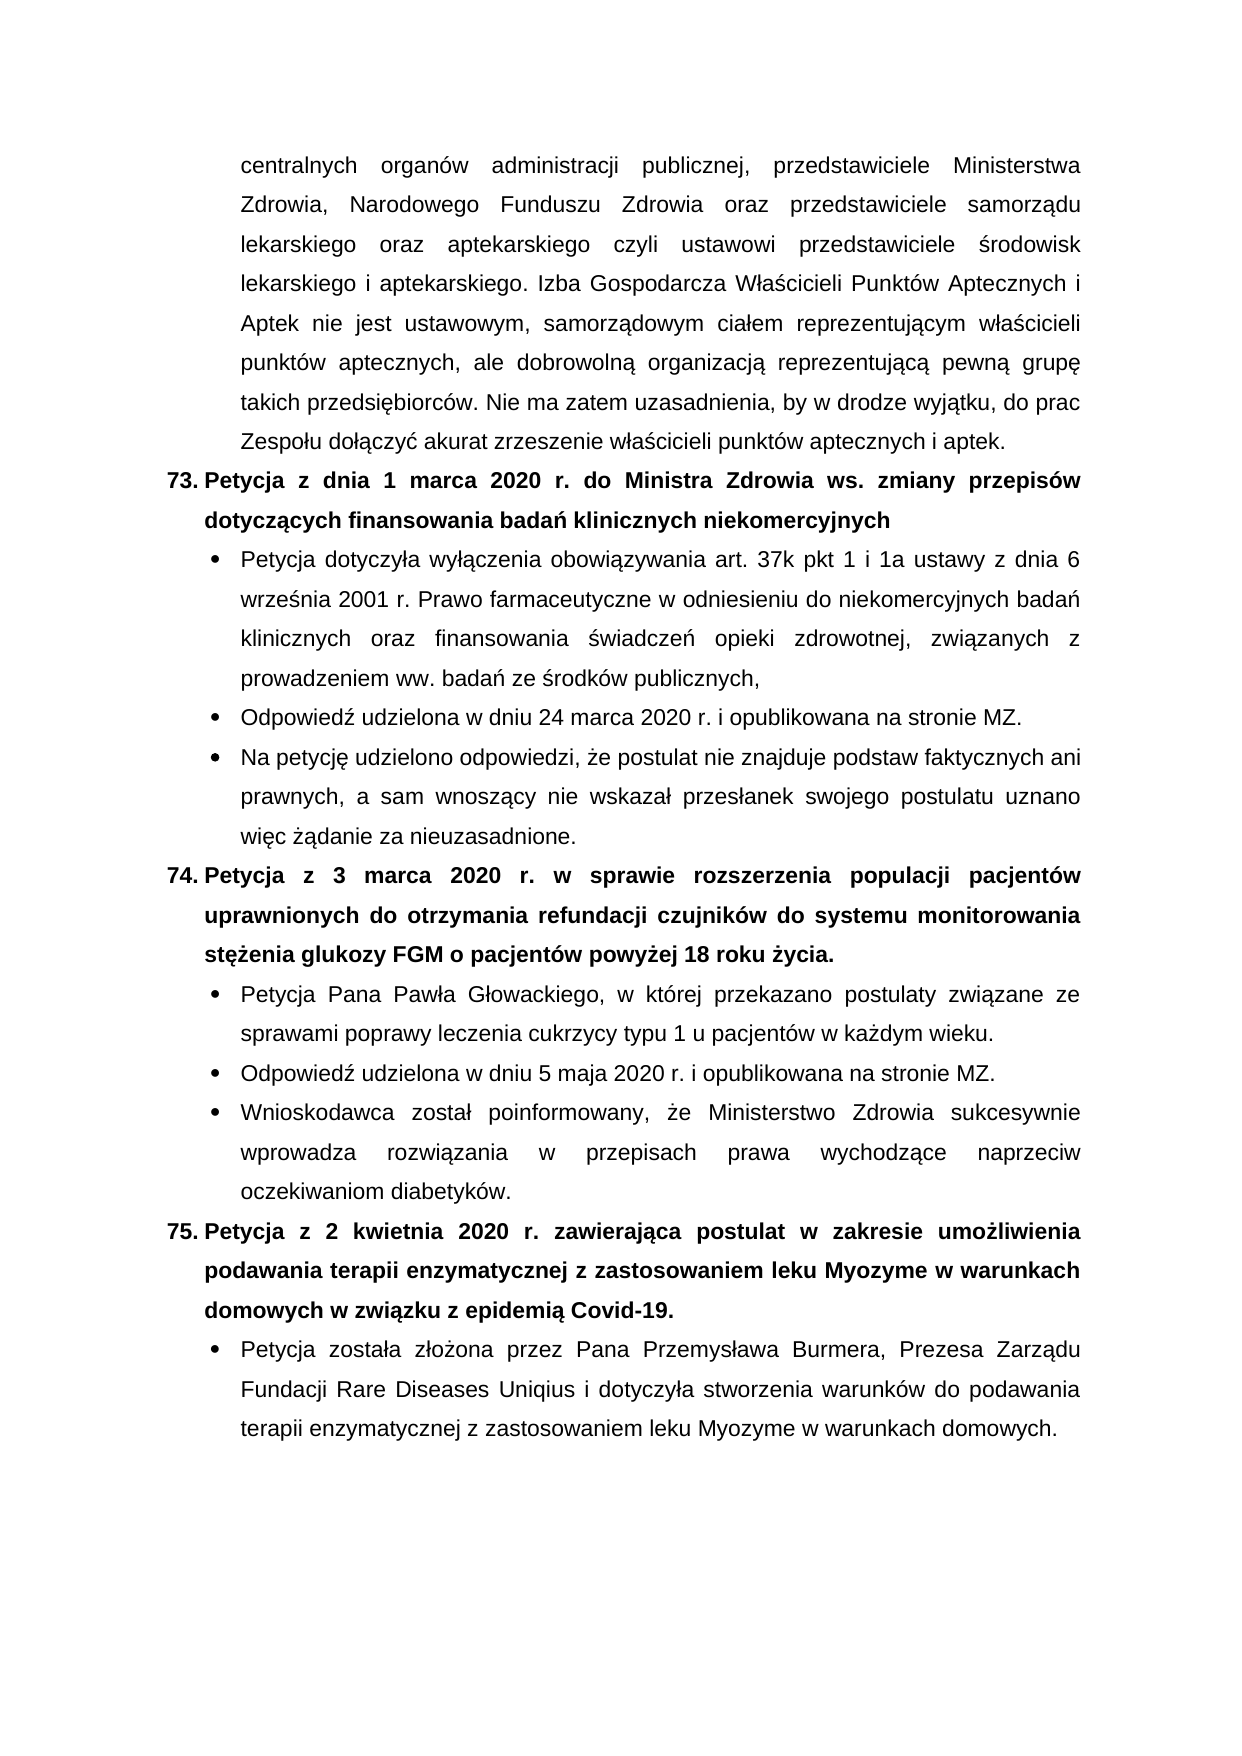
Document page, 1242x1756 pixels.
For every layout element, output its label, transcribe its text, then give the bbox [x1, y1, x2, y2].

list Odpowiedź udzielona w dniu 5 maja 2020 r. i opublikowana na stronie MZ. [211, 1060, 1081, 1086]
list Odpowiedź udzielona w dniu 24 marca 2020 r. i opublikowana na stronie MZ. [211, 704, 1081, 731]
list Petycja z dnia 1 marca 2020 r. do Ministra Zdrowia ws. zmiany przepisów dotyczących finansowania badań klinicznych niekomercyjnych [167, 467, 1081, 533]
list Petycja z 3 marca 2020 r. w sprawie rozszerzenia populacji pacjentów uprawnionych do otrzymania refundacji czujników do systemu monitorowania stężenia glukozy FGM o pacjentów powyżej 18 roku życia. [167, 862, 1081, 968]
list Petycja dotyczyła wyłączenia obowiązywania art. 37k pkt 1 i 1a ustawy z dnia 6 września 2001 r. Prawo farmaceutyczne w odniesieniu do niekomercyjnych badań klinicznych oraz finansowania świadczeń opieki zdrowotnej, związanych z prowadzeniem ww. badań ze środków publicznych, [211, 546, 1081, 691]
list Wnioskodawca został poinformowany, że Ministerstwo Zdrowia sukcesywnie wprowadza rozwiązania w przepisach prawa wychodzące naprzeciw oczekiwaniom diabetyków. [211, 1099, 1081, 1204]
list Petycja Pana Pawła Głowackiego, w której przekazano postulaty związane ze sprawami poprawy leczenia cukrzycy typu 1 u pacjentów w każdym wieku. [211, 981, 1081, 1047]
list Petycja z 2 kwietnia 2020 r. zawierająca postulat w zakresie umożliwienia podawania terapii enzymatycznej z zastosowaniem leku Myozyme w warunkach domowych w związku z epidemią Covid-19. [167, 1218, 1081, 1323]
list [211, 152, 1081, 454]
list Na petycję udzielono odpowiedzi, że postulat nie znajduje podstaw faktycznych ani prawnych, a sam wnoszący nie wskazał przesłanek swojego postulatu uznano więc żądanie za nieuzasadnione. [211, 744, 1081, 849]
list Petycja została złożona przez Pana Przemysława Burmera, Prezesa Zarządu Fundacji Rare Diseases Uniqius i dotyczyła stworzenia warunków do podawania terapii enzymatycznej z zastosowaniem leku Myozyme w warunkach domowych. [211, 1336, 1081, 1441]
